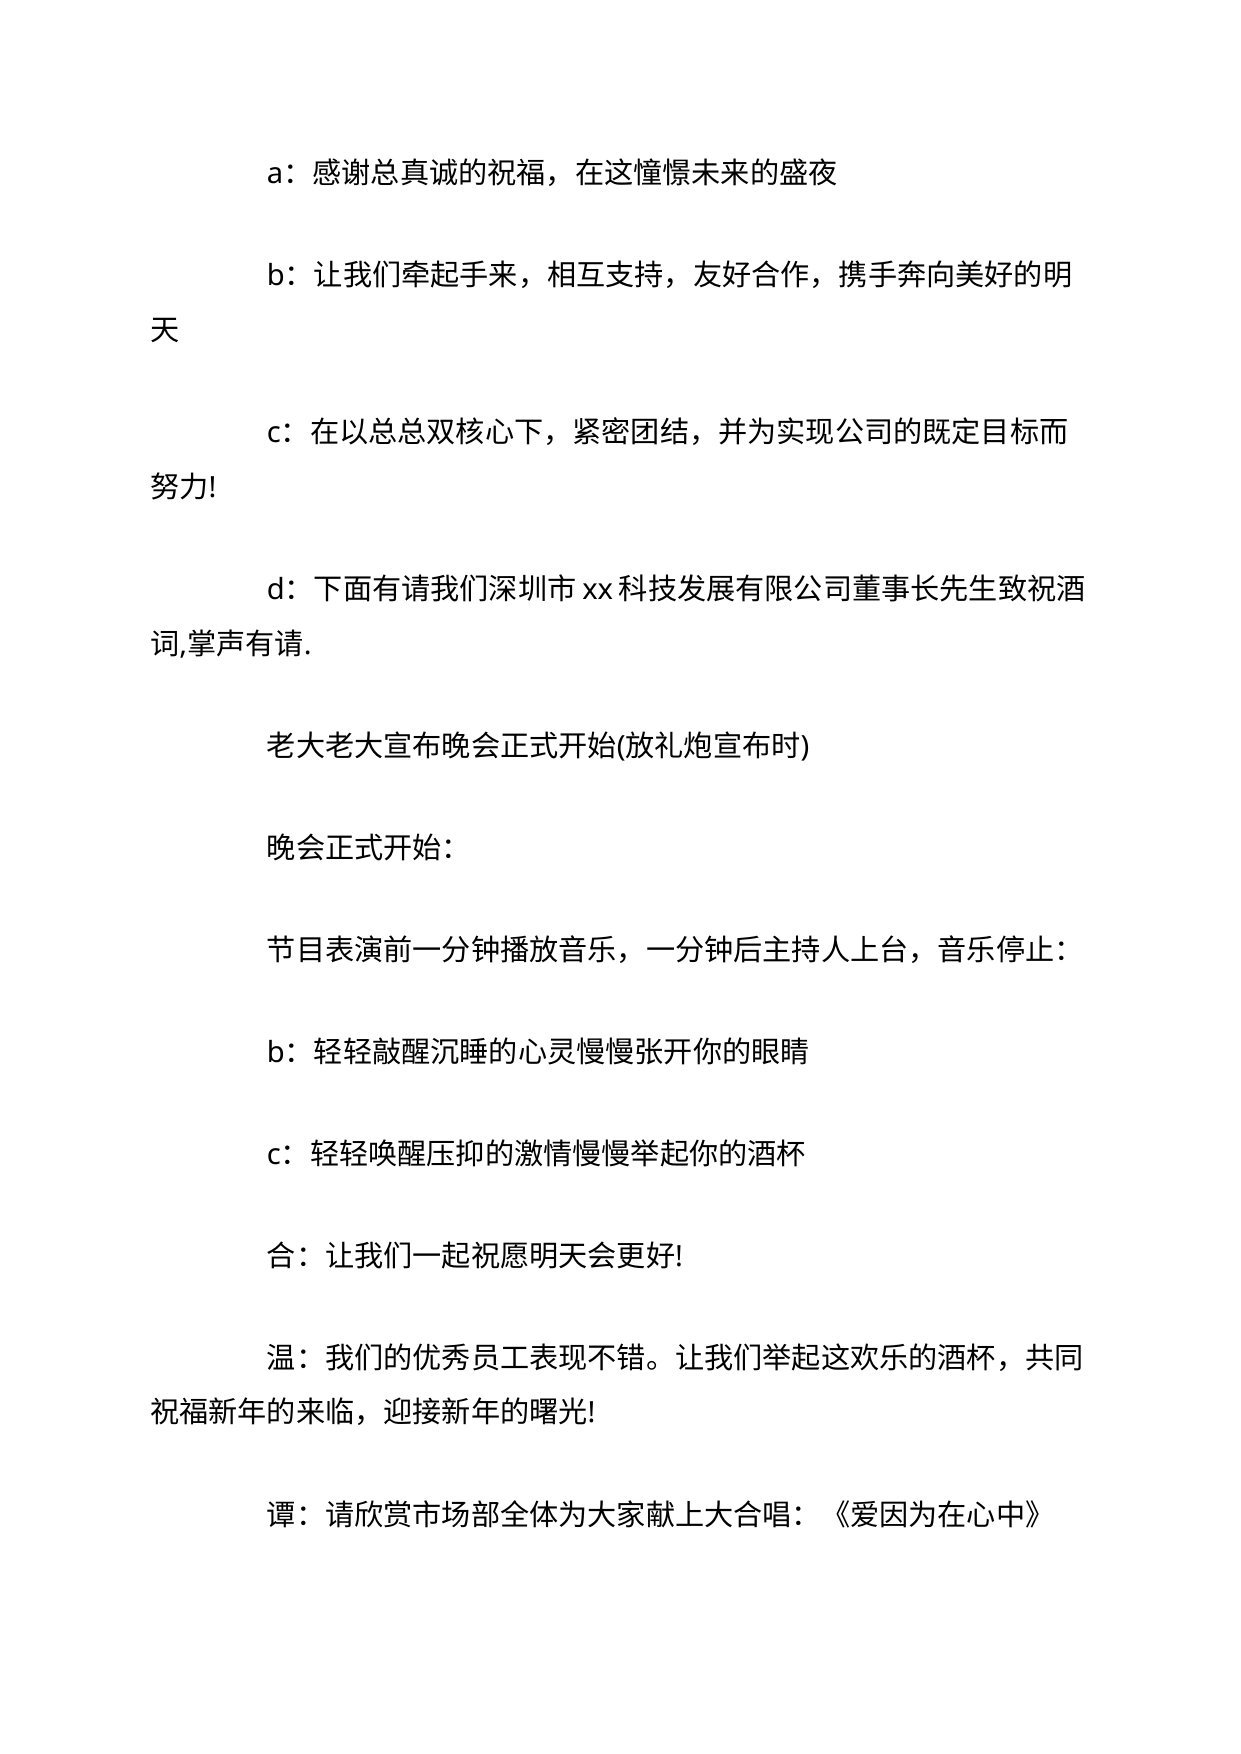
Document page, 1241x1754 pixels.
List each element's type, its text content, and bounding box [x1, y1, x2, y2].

text 谭：请欣赏市场部全体为大家献上大合唱：《爱因为在心中》 [150, 1491, 1090, 1533]
text 晚会正式开始： [150, 825, 1090, 867]
text c：轻轻唤醒压抑的激情慢慢举起你的酒杯 [150, 1130, 1090, 1173]
text 老大老大宣布晚会正式开始(放礼炮宣布时) [150, 723, 1090, 765]
text c：在以总总双核心下，紧密团结，并为实现公司的既定目标而努力! [150, 409, 1090, 506]
text 节目表演前一分钟播放音乐，一分钟后主持人上台，音乐停止： [150, 926, 1090, 969]
text d：下面有请我们深圳市xx科技发展有限公司董事长先生致祝酒词,掌声有请. [150, 566, 1090, 663]
text 温：我们的优秀员工表现不错。让我们举起这欢乐的酒杯，共同祝福新年的来临，迎接新年的曙光! [150, 1334, 1090, 1431]
text 合：让我们一起祝愿明天会更好! [150, 1232, 1090, 1274]
text a：感谢总真诚的祝福，在这憧憬未来的盛夜 [150, 150, 1090, 192]
text b：让我们牵起手来，相互支持，友好合作，携手奔向美好的明天 [150, 252, 1090, 349]
text b：轻轻敲醒沉睡的心灵慢慢张开你的眼睛 [150, 1028, 1090, 1071]
